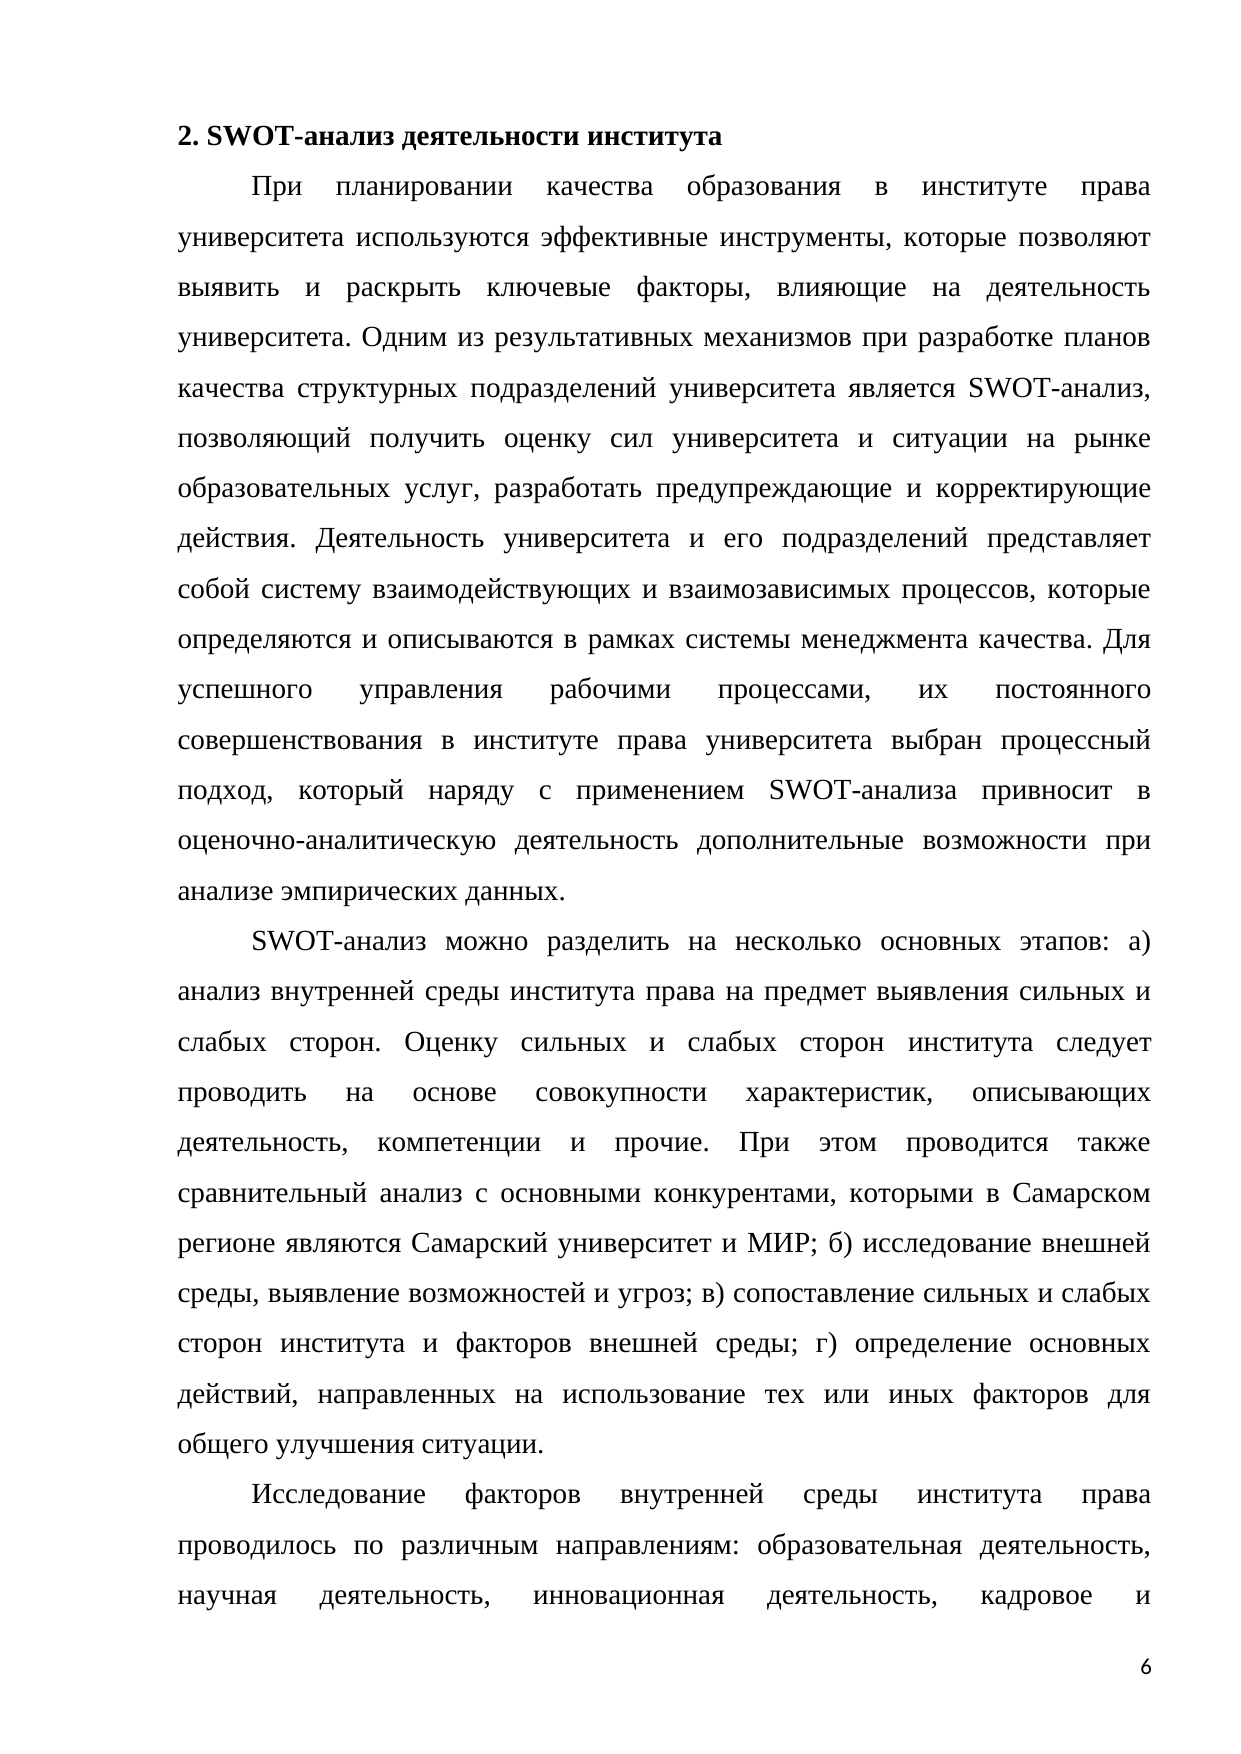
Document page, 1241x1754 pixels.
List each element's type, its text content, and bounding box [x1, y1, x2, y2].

subtitle 2. SWOT-анализ деятельности института [177, 118, 1152, 152]
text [177, 1477, 1152, 1611]
text SWOT-анализ можно разделить на несколько основных этапов: а) анализ внутренней среды института права на предмет выявления сильных и слабых сторон. Оценку сильных и слабых сторон института следует проводить на основе совокупности характеристик, описывающих деятельность, компетенции и прочие. При этом проводится также сравнительный анализ с основными конкурентами, которыми в Самарском регионе являются Самарский университет и МИР; б) исследование внешней среды, выявление возможностей и угроз; в) сопоставление сильных и слабых сторон института и факторов внешней среды; г) определение основных действий, направленных на использование тех или иных факторов для общего улучшения ситуации. [177, 923, 1152, 1460]
text При планировании качества образования в институте права университета используются эффективные инструменты, которые позволяют выявить и раскрыть ключевые факторы, влияющие на деятельность университета. Одним из результативных механизмов при разработке планов качества структурных подразделений университета является SWOT-анализ, позволяющий получить оценку сил университета и ситуации на рынке образовательных услуг, разработать предупреждающие и корректирующие действия. Деятельность университета и его подразделений представляет собой систему взаимодействующих и взаимозависимых процессов, которые определяются и описываются в рамках системы менеджмента качества. Для успешного управления рабочими процессами, их постоянного совершенствования в институте права университета выбран процессный подход, который наряду с применением SWOT-анализа привносит в оценочно-аналитическую деятельность дополнительные возможности при анализе эмпирических данных. [177, 168, 1152, 906]
